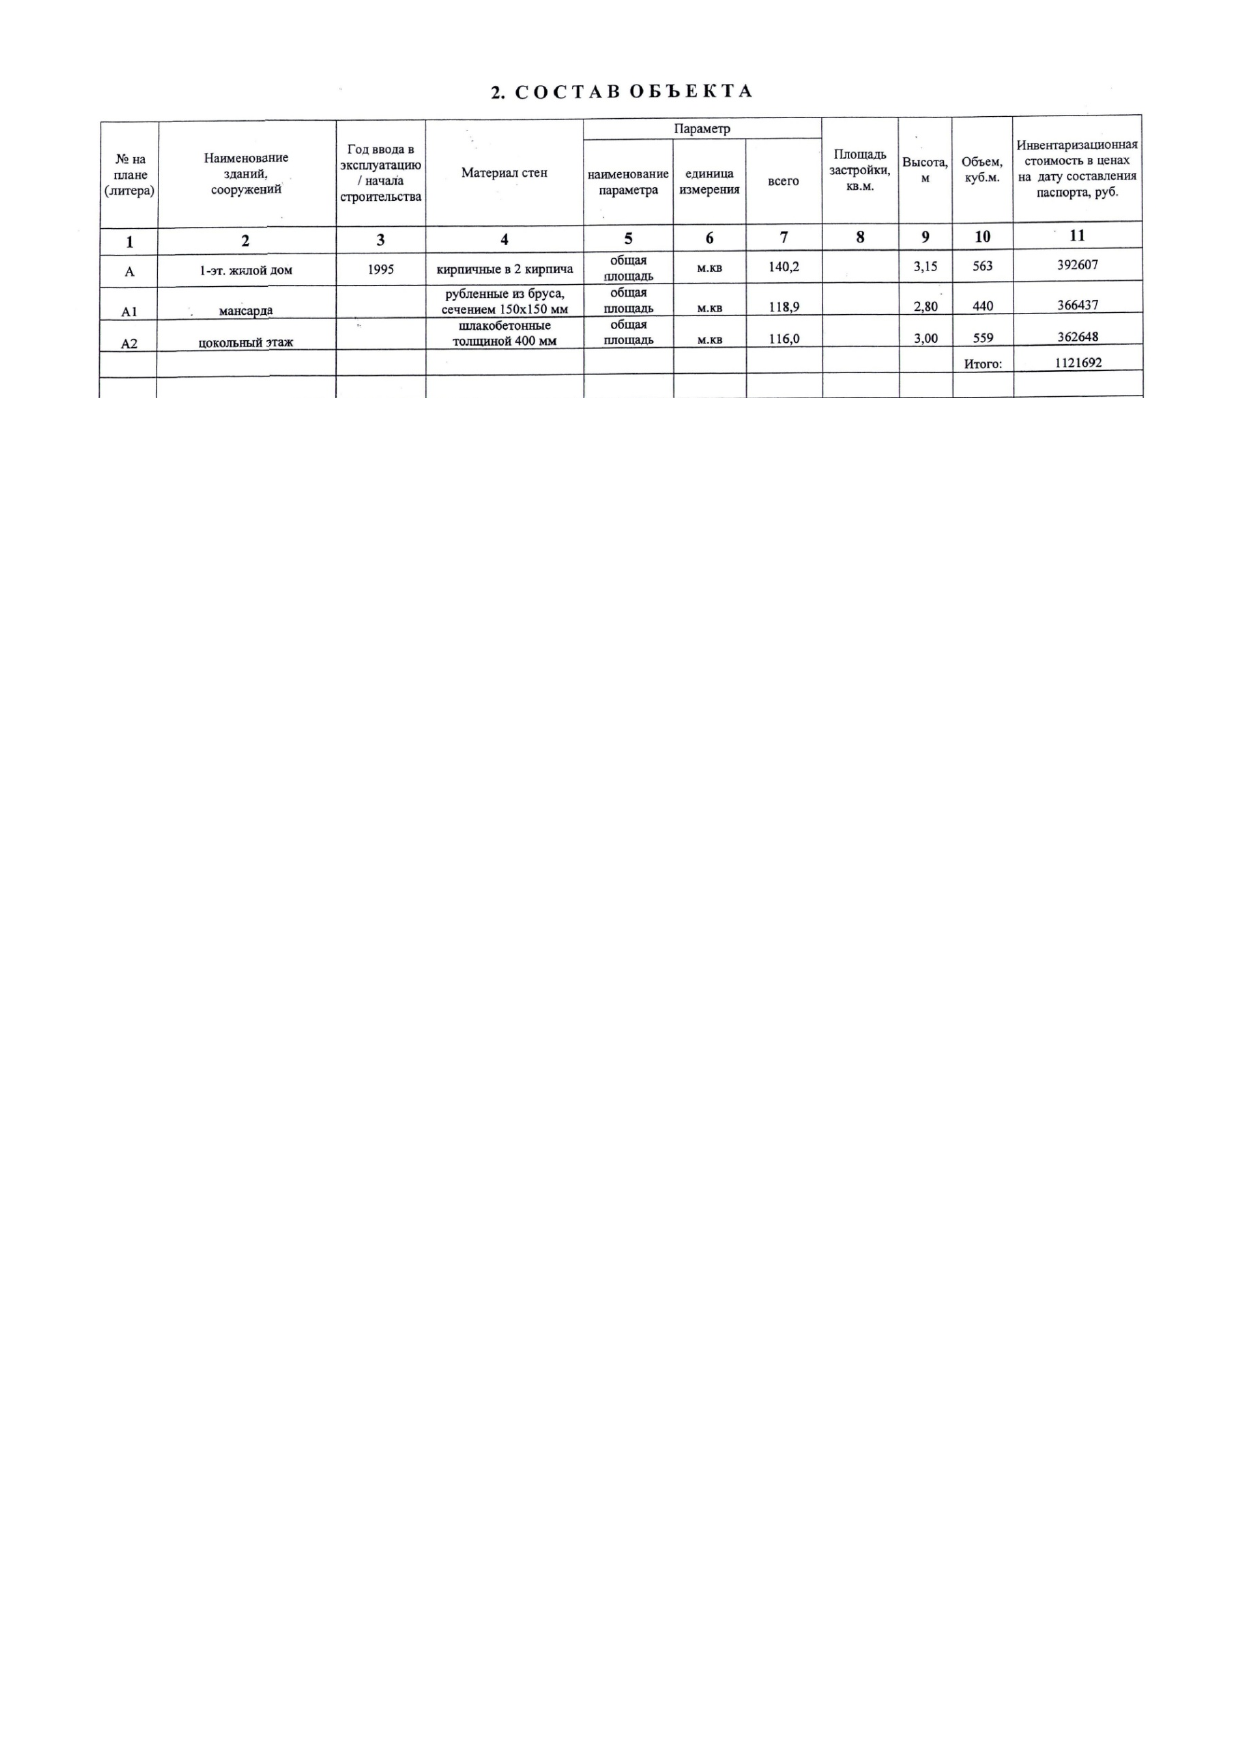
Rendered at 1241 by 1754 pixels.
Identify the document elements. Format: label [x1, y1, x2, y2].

picture [75, 75, 1166, 398]
